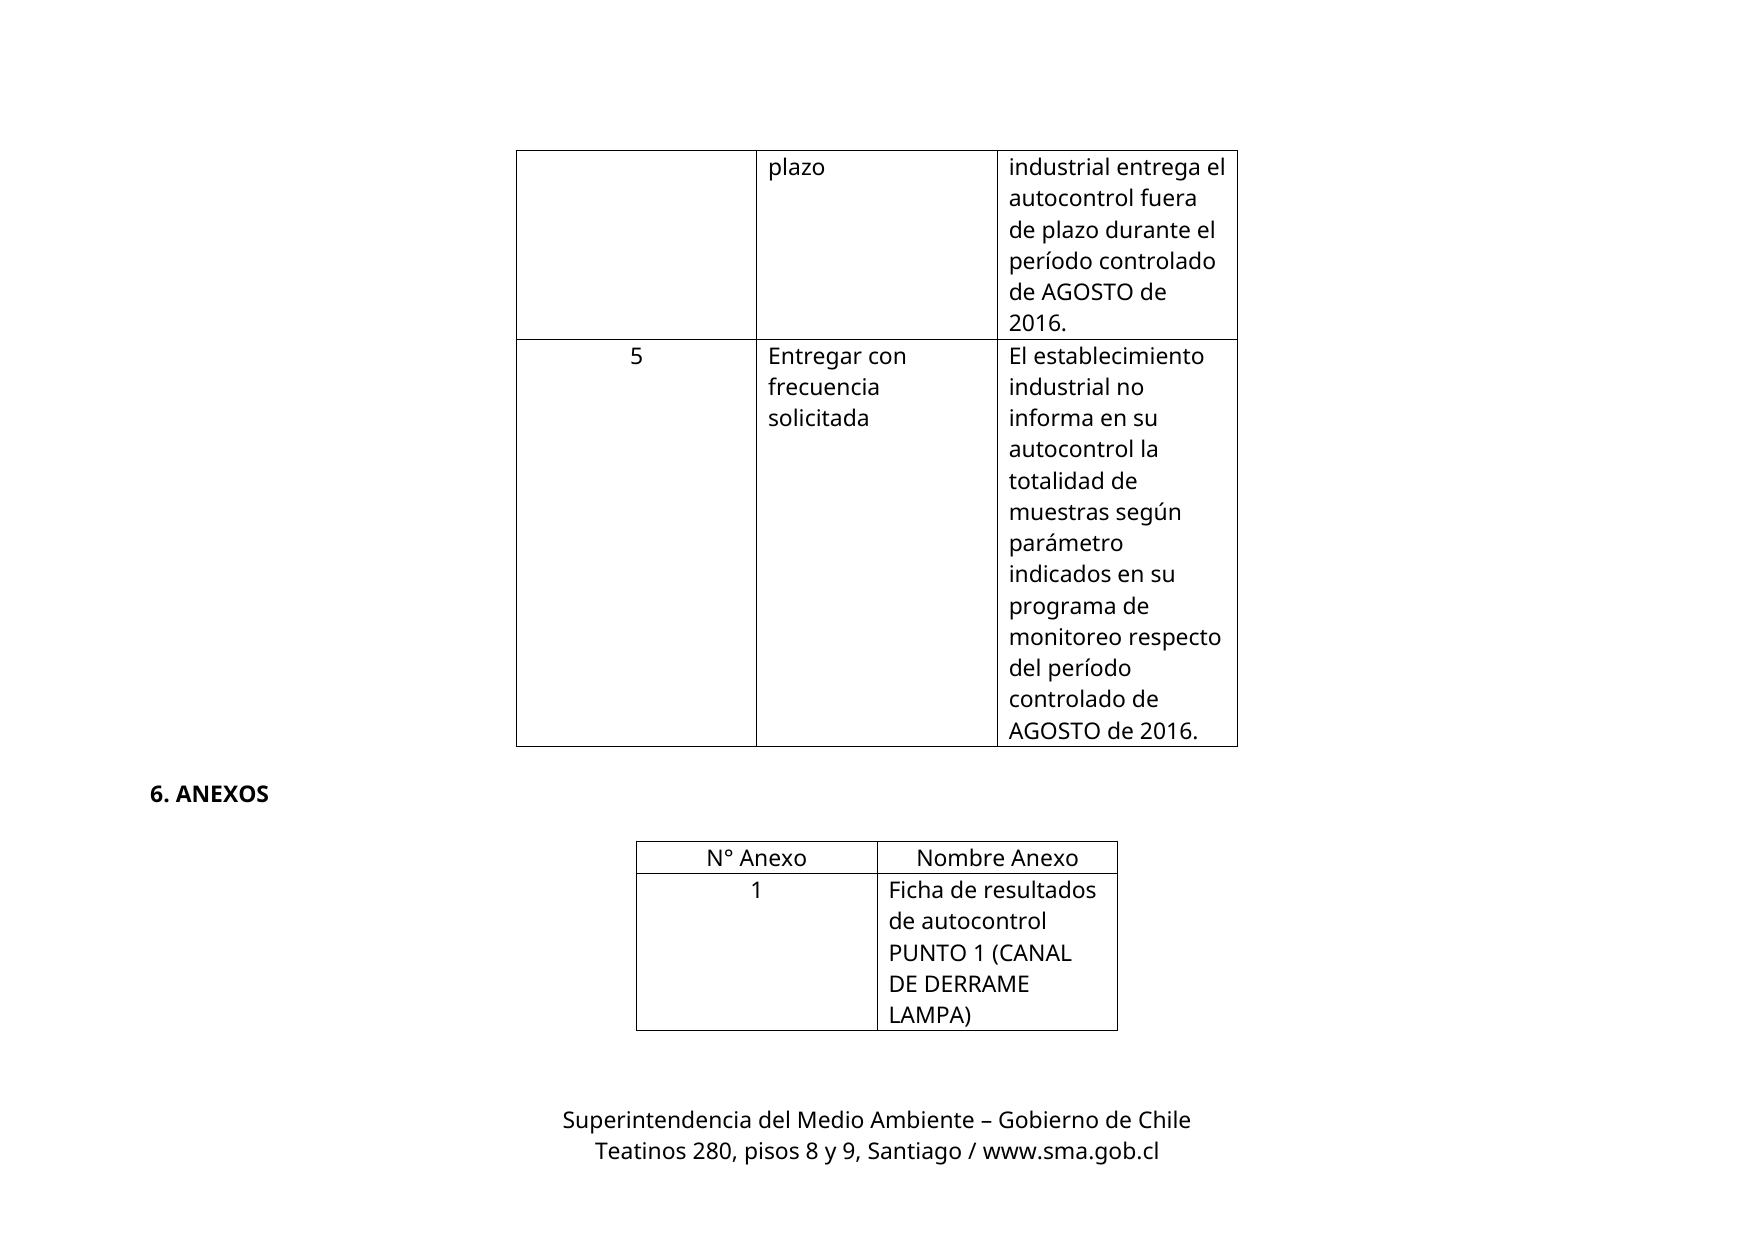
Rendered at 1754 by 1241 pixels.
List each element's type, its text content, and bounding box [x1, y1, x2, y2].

text 6. ANEXOS [150, 747, 1604, 809]
table_cell El establecimiento industrial no informa en su autocontrol la totalidad de muestras según parámetro indicados en su programa de monitoreo respecto del período controlado de AGOSTO de 2016. [998, 340, 1237, 746]
table_cell 1 [637, 874, 877, 1030]
table_header N° Anexo [637, 842, 877, 873]
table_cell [757, 151, 997, 338]
table_cell 3 [517, 151, 756, 338]
table_cell Entregar con frecuencia solicitada [757, 340, 997, 746]
table_cell 5 [517, 340, 756, 746]
table_cell Ficha de resultados de autocontrol PUNTO 1 (CANAL DE DERRAME LAMPA) [878, 874, 1117, 1030]
table_header Nombre Anexo [878, 842, 1117, 873]
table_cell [998, 151, 1237, 338]
